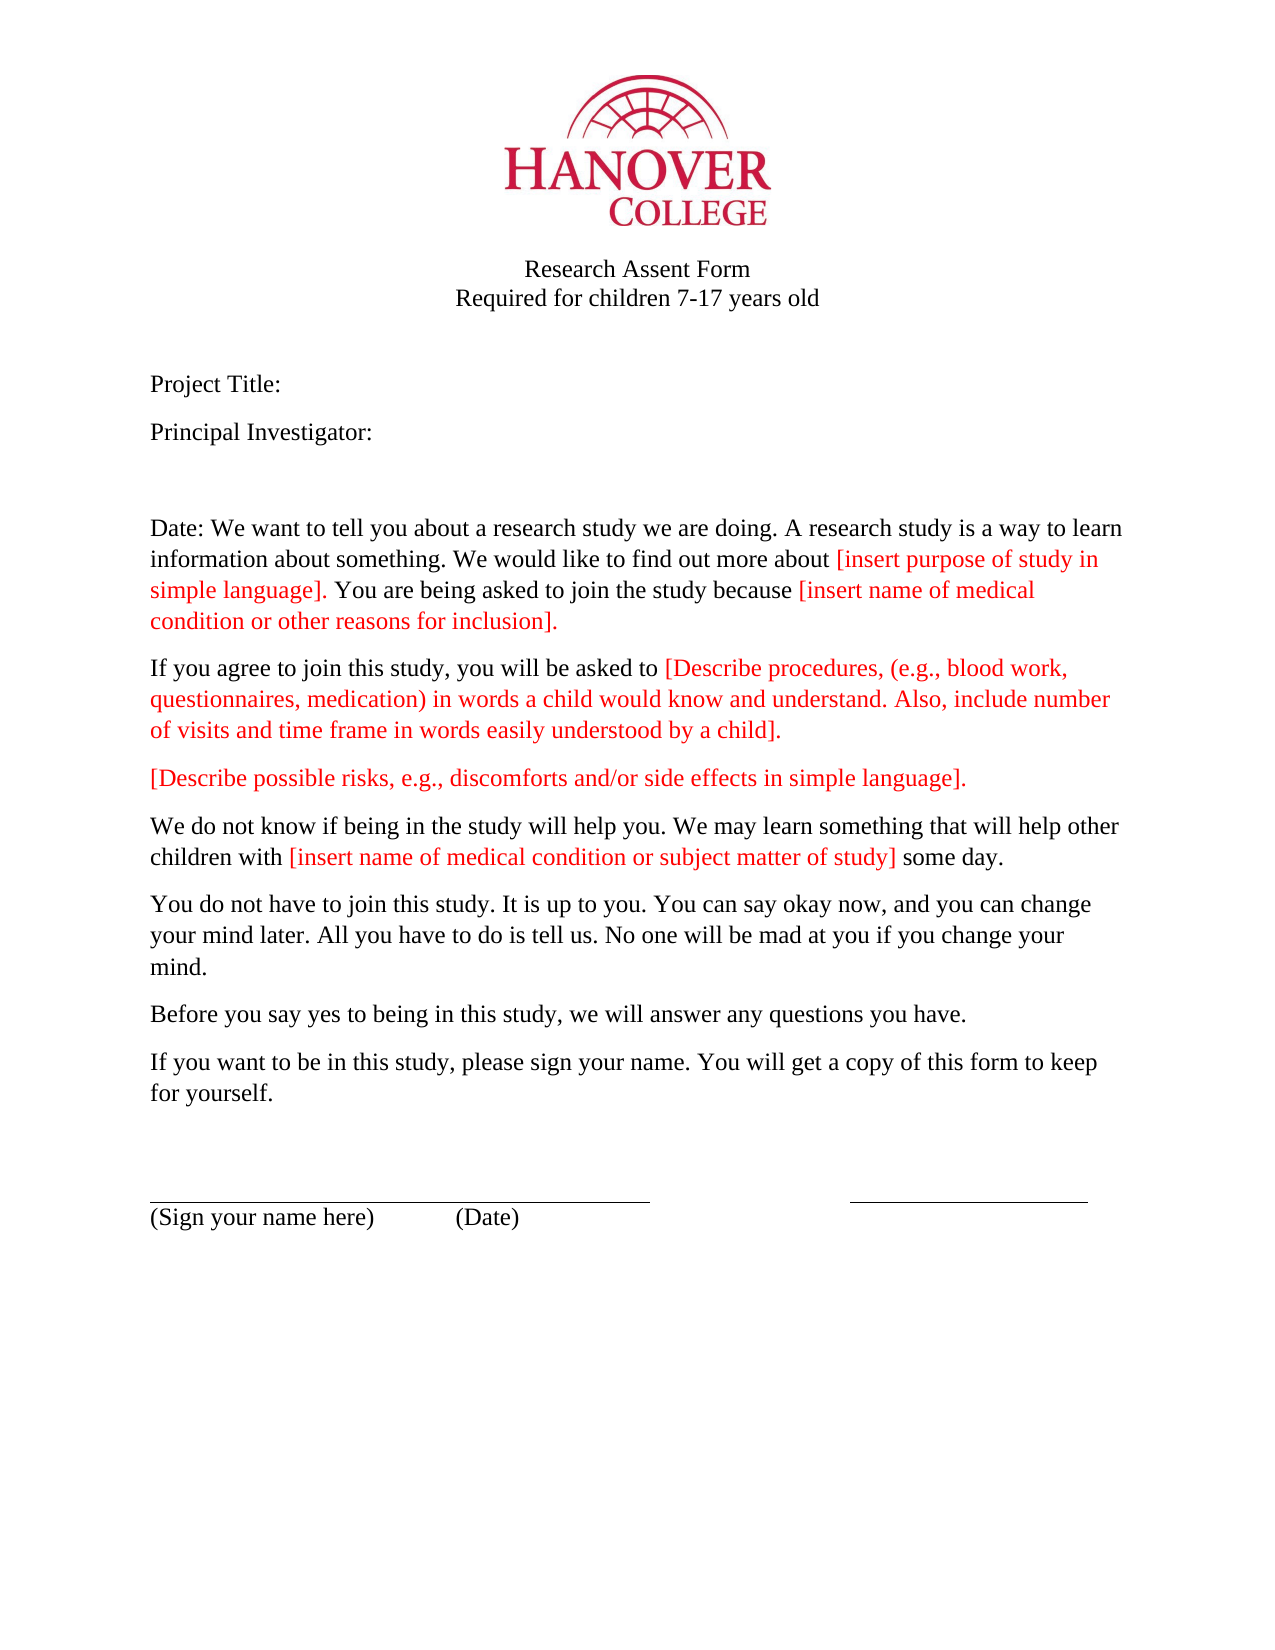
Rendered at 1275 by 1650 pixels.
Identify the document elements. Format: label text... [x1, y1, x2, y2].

text (Sign your name here) (Date) [150, 1197, 1133, 1231]
text Research Assent Form Required for children 7-17 years old [455, 254, 822, 312]
text We do not know if being in the study will help you. We may learn something that will help other children with [insert name of medical condition or subject matter of study] some day. [150, 811, 1121, 871]
text Before you say yes to being in this study, we will answer any questions you have. [150, 999, 1133, 1028]
text Principal Investigator: [150, 417, 1133, 446]
text Project Title: [150, 369, 1133, 398]
text You do not have to join this study. It is up to you. You can say okay now, and you can change your mind later. All you have to do is tell us. No one will be mad at you if you change your mind. [150, 889, 1112, 980]
text If you want to be in this study, please sign your name. You will get a copy of this form to keep for yourself. [150, 1047, 1125, 1107]
text [Describe possible risks, e.g., discomforts and/or side effects in simple language]. [150, 763, 1133, 792]
picture [504, 75, 772, 226]
text If you agree to join this study, you will be asked to [Describe procedures, (e.g., blood work, questionnaires, medication) in words a child would know and understand. Also, include number of visits and time frame in words easily understood by a child]. [150, 653, 1112, 744]
text Date: We want to tell you about a research study we are doing. A research study is a way to learn information about something. We would like to find out more about [insert purpose of study in simple language]. You are being asked to join the study because [insert name of medical condition or other reasons for inclusion]. [150, 513, 1125, 634]
